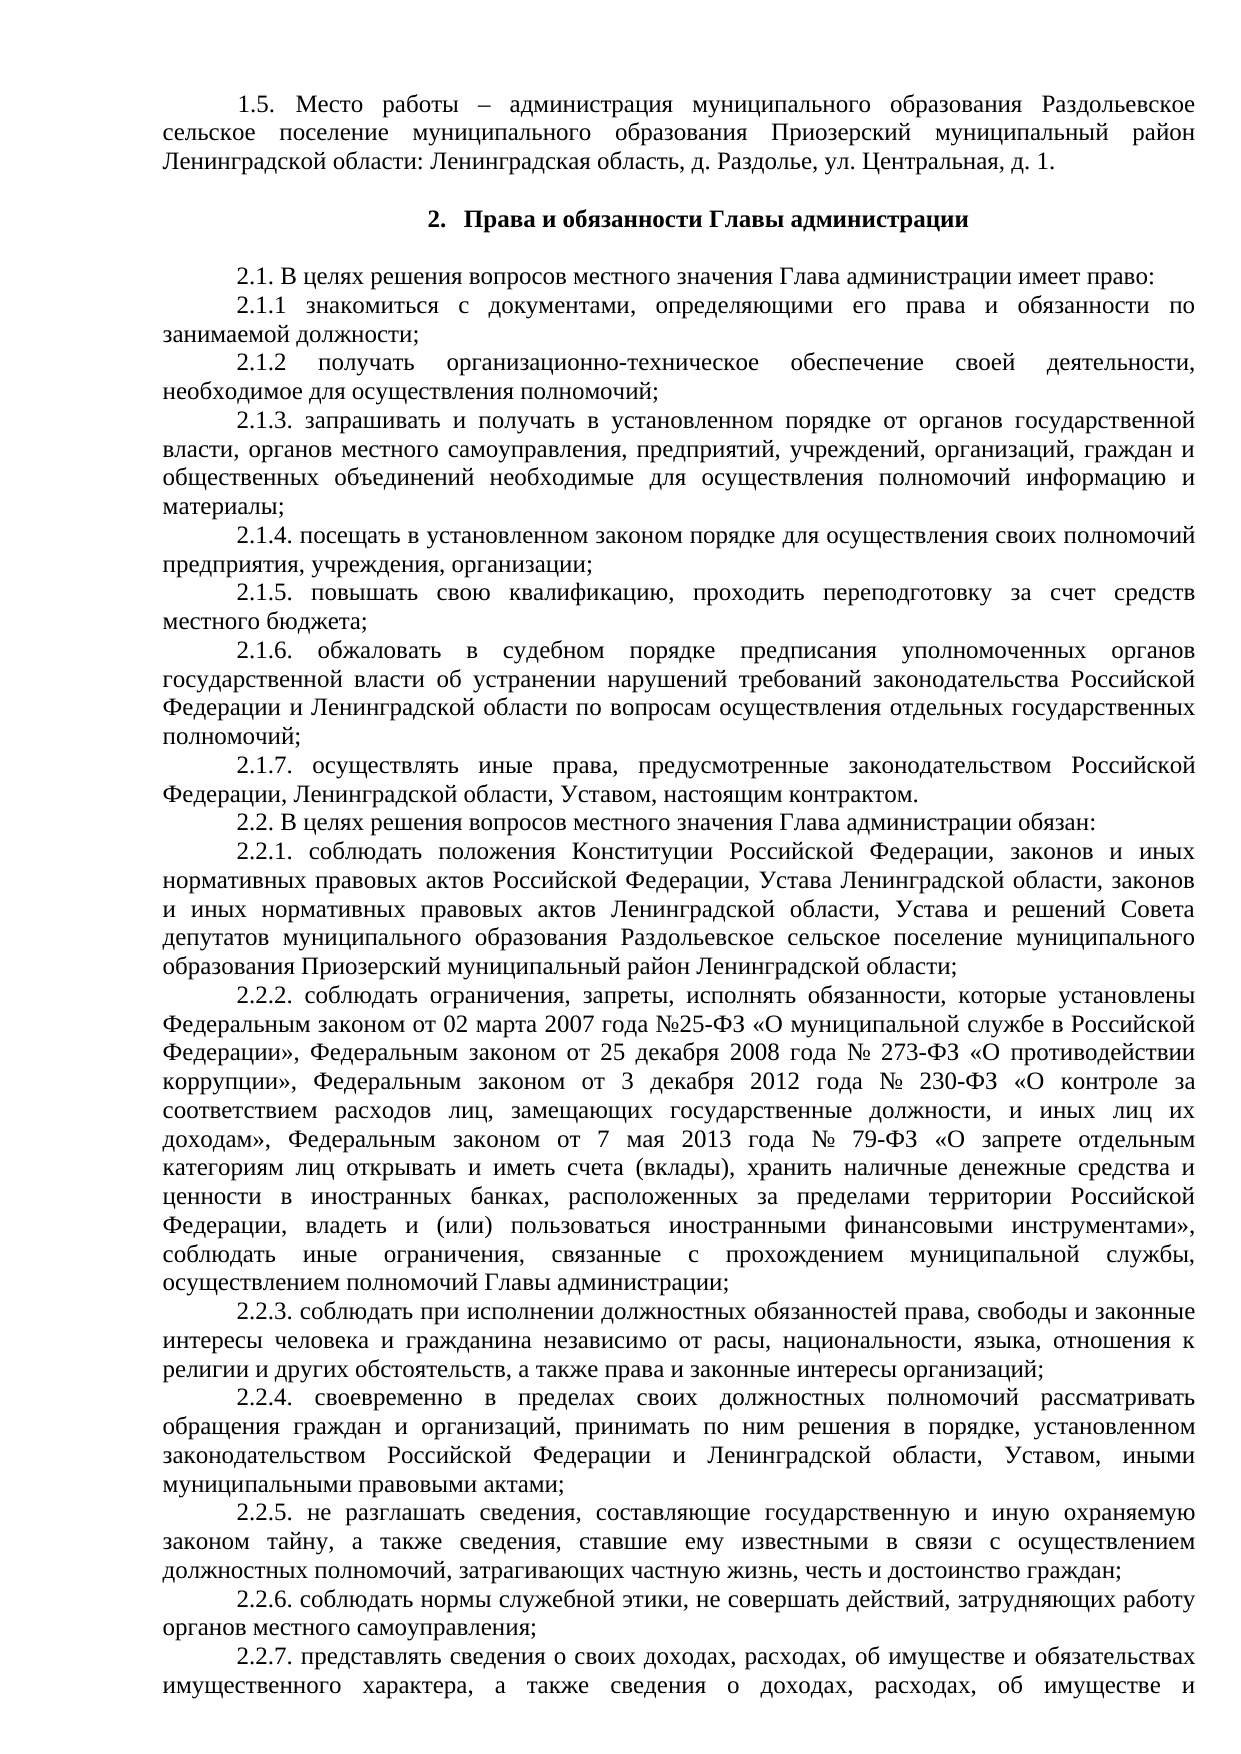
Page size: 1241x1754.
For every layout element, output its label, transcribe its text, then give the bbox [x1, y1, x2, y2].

text 2.1. В целях решения вопросов местного значения Глава администрации имеет право: [162, 261, 1196, 290]
text 2.1.5. повышать свою квалификацию, проходить переподготовку за счет средств местного бюджета; [162, 577, 1196, 635]
text 2.2.5. не разглашать сведения, составляющие государственную и иную охраняемую законом тайну, а также сведения, ставшие ему известными в связи с осуществлением должностных полномочий, затрагивающих частную жизнь, честь и достоинство граждан; [162, 1497, 1196, 1584]
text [162, 1641, 1196, 1699]
text 2.1.7. осуществлять иные права, предусмотренные законодательством Российской Федерации, Ленинградской области, Уставом, настоящим контрактом. [162, 750, 1196, 807]
text 2.2.1. соблюдать положения Конституции Российской Федерации, законов и иных нормативных правовых актов Российской Федерации, Устава Ленинградской области, законов и иных нормативных правовых актов Ленинградской области, Устава и решений Совета депутатов муниципального образования Раздольевское сельское поселение муниципального образования Приозерский муниципальный район Ленинградской области; [162, 836, 1196, 980]
text 2.1.3. запрашивать и получать в установленном порядке от органов государственной власти, органов местного самоуправления, предприятий, учреждений, организаций, граждан и общественных объединений необходимые для осуществления полномочий информацию и материалы; [162, 405, 1196, 520]
text 2.1.6. обжаловать в судебном порядке предписания уполномоченных органов государственной власти об устранении нарушений требований законодательства Российской Федерации и Ленинградской области по вопросам осуществления отдельных государственных полномочий; [162, 635, 1196, 750]
text 2.2. В целях решения вопросов местного значения Глава администрации обязан: [162, 807, 1196, 836]
list Место работы – администрация муниципального образования Раздольевское сельское поселение муниципального образования Приозерский муниципальный район Ленинградской области: Ленинградская область, д. Раздолье, ул. Центральная, д. 1. [162, 89, 1196, 175]
text 2.1.1 знакомиться с документами, определяющими его права и обязанности по занимаемой должности; [162, 290, 1196, 347]
text 2.2.3. соблюдать при исполнении должностных обязанностей права, свободы и законные интересы человека и гражданина независимо от расы, национальности, языка, отношения к религии и других обстоятельств, а также права и законные интересы организаций; [162, 1296, 1196, 1382]
list Права и обязанности Главы администрации [200, 204, 1196, 232]
text 2.2.4. своевременно в пределах своих должностных полномочий рассматривать обращения граждан и организаций, принимать по ним решения в порядке, установленном законодательством Российской Федерации и Ленинградской области, Уставом, иными муниципальными правовыми актами; [162, 1382, 1196, 1497]
text 2.1.4. посещать в установленном законом порядке для осуществления своих полномочий предприятия, учреждения, организации; [162, 520, 1196, 577]
text 2.2.6. соблюдать нормы служебной этики, не совершать действий, затрудняющих работу органов местного самоуправления; [162, 1584, 1196, 1641]
text 2.1.2 получать организационно-техническое обеспечение своей деятельности, необходимое для осуществления полномочий; [162, 347, 1196, 405]
text 2.2.2. соблюдать ограничения, запреты, исполнять обязанности, которые установлены Федеральным законом от 02 марта 2007 года №25-ФЗ «О муниципальной службе в Российской Федерации», Федеральным законом от 25 декабря 2008 года № 273-ФЗ «О противодействии коррупции», Федеральным законом от 3 декабря 2012 года № 230-ФЗ «О контроле за соответствием расходов лиц, замещающих государственные должности, и иных лиц их доходам», Федеральным законом от 7 мая 2013 года № 79-ФЗ «О запрете отдельным категориям лиц открывать и иметь счета (вклады), хранить наличные денежные средства и ценности в иностранных банках, расположенных за пределами территории Российской Федерации, владеть и (или) пользоваться иностранными финансовыми инструментами», соблюдать иные ограничения, связанные с прохождением муниципальной службы, осуществлением полномочий Главы администрации; [162, 980, 1196, 1296]
